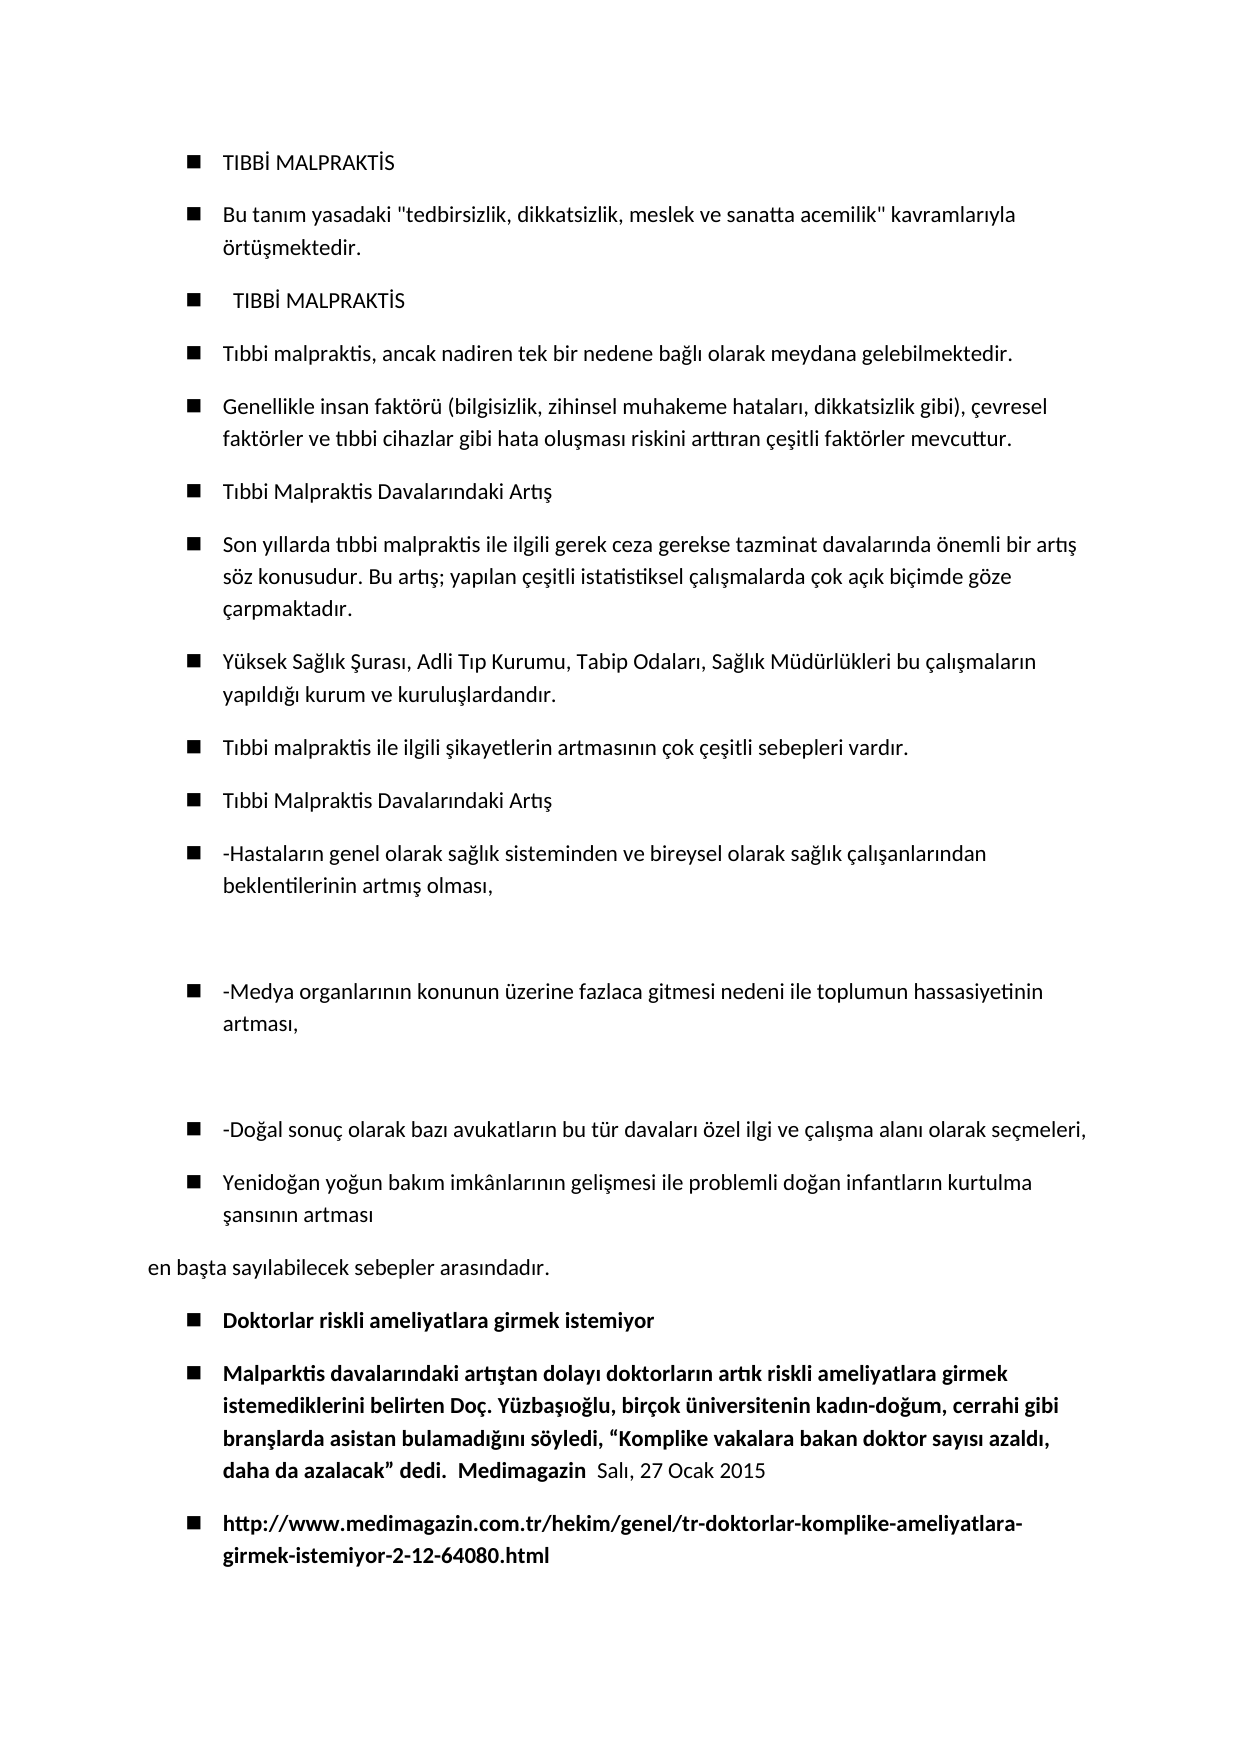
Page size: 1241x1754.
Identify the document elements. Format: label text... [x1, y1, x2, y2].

list Bu tanım yasadaki "tedbirsizlik, dikkatsizlik, meslek ve sanatta acemilik" kavramlarıyla örtüşmektedir. [185, 201, 1093, 261]
list TIBBİ MALPRAKTİS [185, 148, 1093, 176]
list http://www.medimagazin.com.tr/hekim/genel/tr-doktorlar-komplike-ameliyatlara-girmek-istemiyor-2-12-64080.html [185, 1509, 1093, 1569]
list Yenidoğan yoğun bakım imkânlarının gelişmesi ile problemli doğan infantların kurtulma şansının artması [185, 1168, 1093, 1228]
list Son yıllarda tıbbi malpraktis ile ilgili gerek ceza gerekse tazminat davalarında önemli bir artış söz konusudur. Bu artış; yapılan çeşitli istatistiksel çalışmalarda çok açık biçimde göze çarpmaktadır. [185, 530, 1093, 622]
text en başta sayılabilecek sebepler arasındadır. [148, 1253, 1093, 1281]
list Malparktis davalarındaki artıştan dolayı doktorların artık riskli ameliyatlara girmek istemediklerini belirten Doç. Yüzbaşıoğlu, birçok üniversitenin kadın-doğum, cerrahi gibi branşlarda asistan bulamadığını söyledi, “Komplike vakalara bakan doktor sayısı azaldı, daha da azalacak” dedi. Medimagazin Salı, 27 Ocak 2015 [185, 1359, 1093, 1484]
list -Medya organlarının konunun üzerine fazlaca gitmesi nedeni ile toplumun hassasiyetinin artması, [185, 977, 1093, 1037]
list TIBBİ MALPRAKTİS [185, 286, 1093, 314]
list Tıbbi Malpraktis Davalarındaki Artış [185, 477, 1093, 505]
list Doktorlar riskli ameliyatlara girmek istemiyor [185, 1306, 1093, 1334]
list Tıbbi malpraktis ile ilgili şikayetlerin artmasının çok çeşitli sebepleri vardır. [185, 733, 1093, 761]
list Tıbbi malpraktis, ancak nadiren tek bir nedene bağlı olarak meydana gelebilmektedir. [185, 339, 1093, 367]
list -Doğal sonuç olarak bazı avukatların bu tür davaları özel ilgi ve çalışma alanı olarak seçmeleri, [185, 1115, 1093, 1143]
list -Hastaların genel olarak sağlık sisteminden ve bireysel olarak sağlık çalışanlarından beklentilerinin artmış olması, [185, 839, 1093, 899]
list Yüksek Sağlık Şurası, Adli Tıp Kurumu, Tabip Odaları, Sağlık Müdürlükleri bu çalışmaların yapıldığı kurum ve kuruluşlardandır. [185, 647, 1093, 708]
list Tıbbi Malpraktis Davalarındaki Artış [185, 786, 1093, 814]
list Genellikle insan faktörü (bilgisizlik, zihinsel muhakeme hataları, dikkatsizlik gibi), çevresel faktörler ve tıbbi cihazlar gibi hata oluşması riskini arttıran çeşitli faktörler mevcuttur. [185, 392, 1093, 452]
